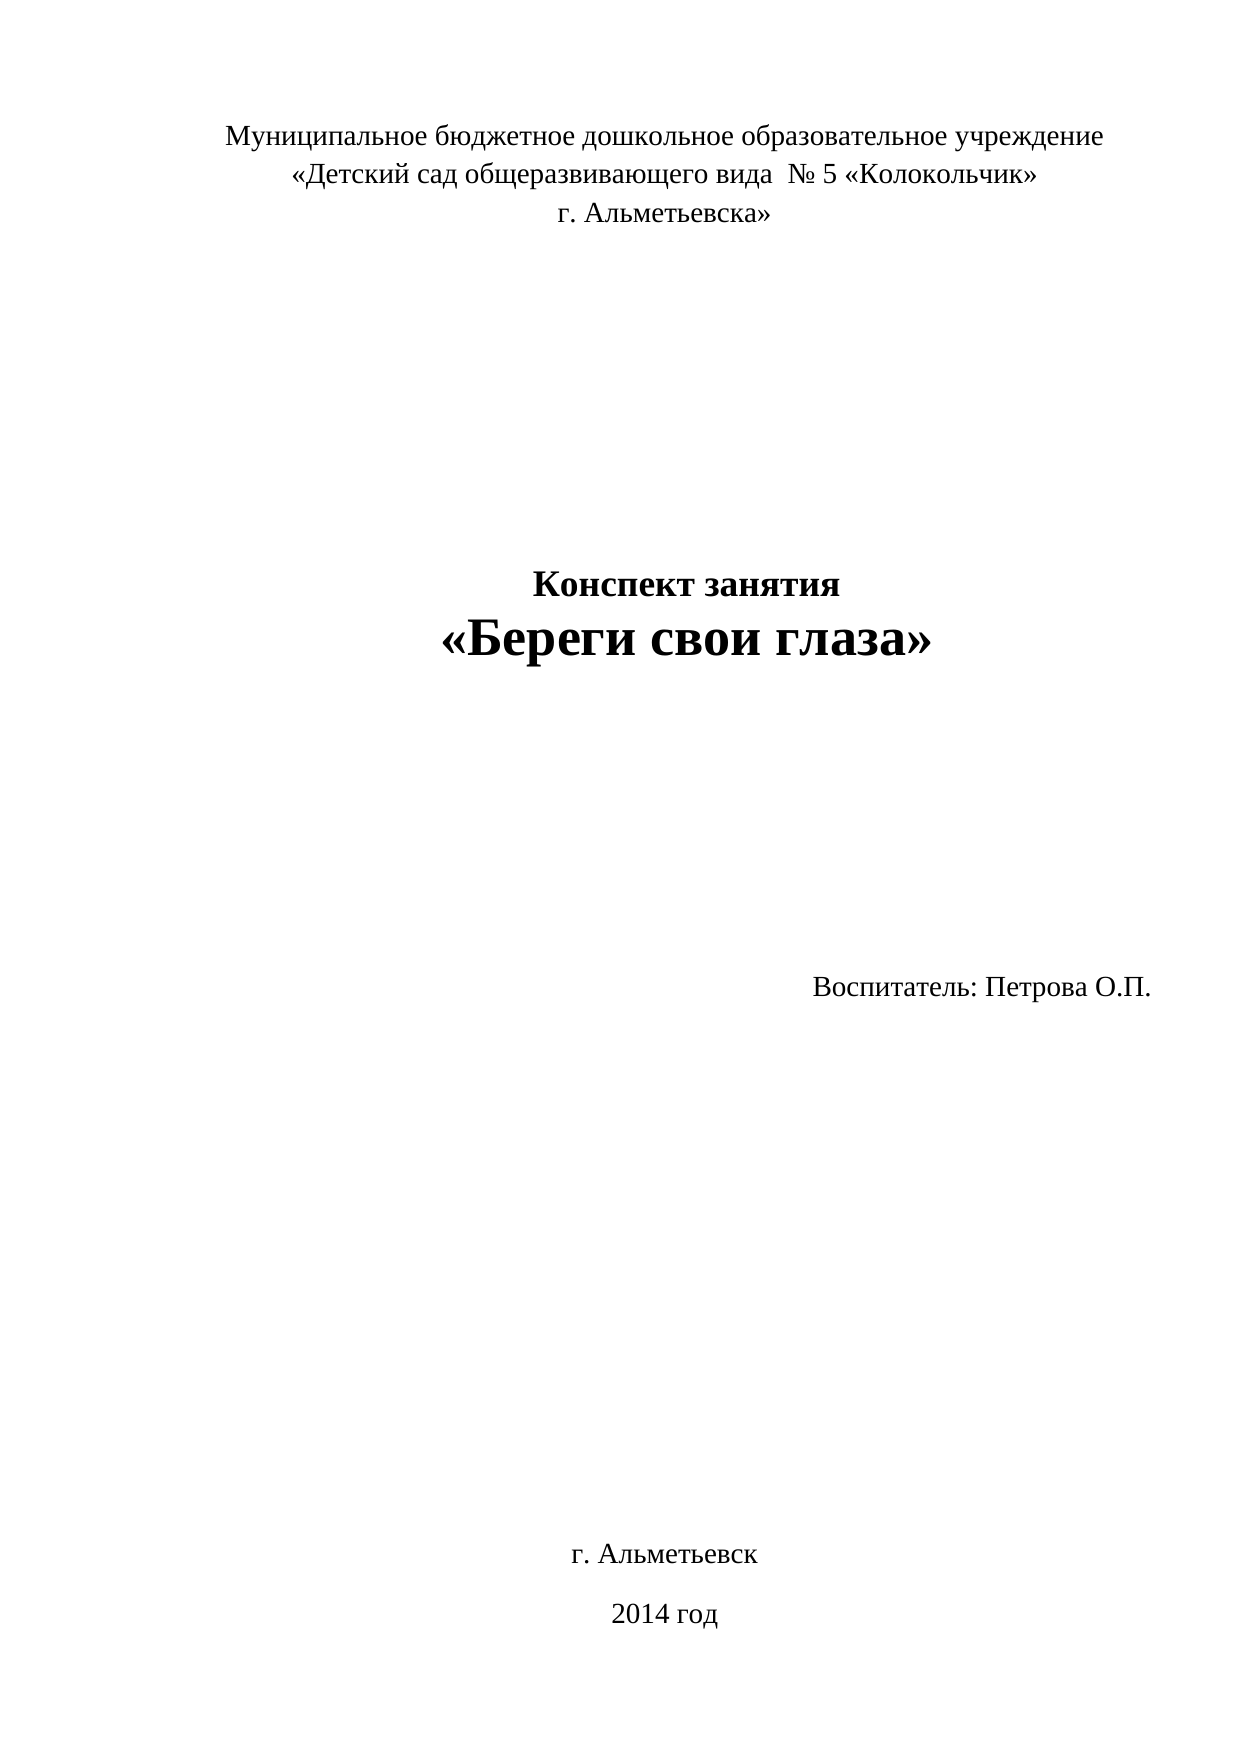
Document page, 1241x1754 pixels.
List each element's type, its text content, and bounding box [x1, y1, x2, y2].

text г. Альметьевск [177, 1537, 1152, 1570]
text 2014 год [177, 1596, 1152, 1629]
text Воспитатель: Петрова О.П. [177, 969, 1152, 1002]
text «Береги свои глаза» [177, 604, 1152, 667]
text Конспект занятия [177, 561, 1152, 604]
text г. Альметьевска» [177, 195, 1152, 229]
text Муниципальное бюджетное дошкольное образовательное учреждение «Детский сад общеразвивающего вида № 5 «Колокольчик» [177, 118, 1152, 190]
